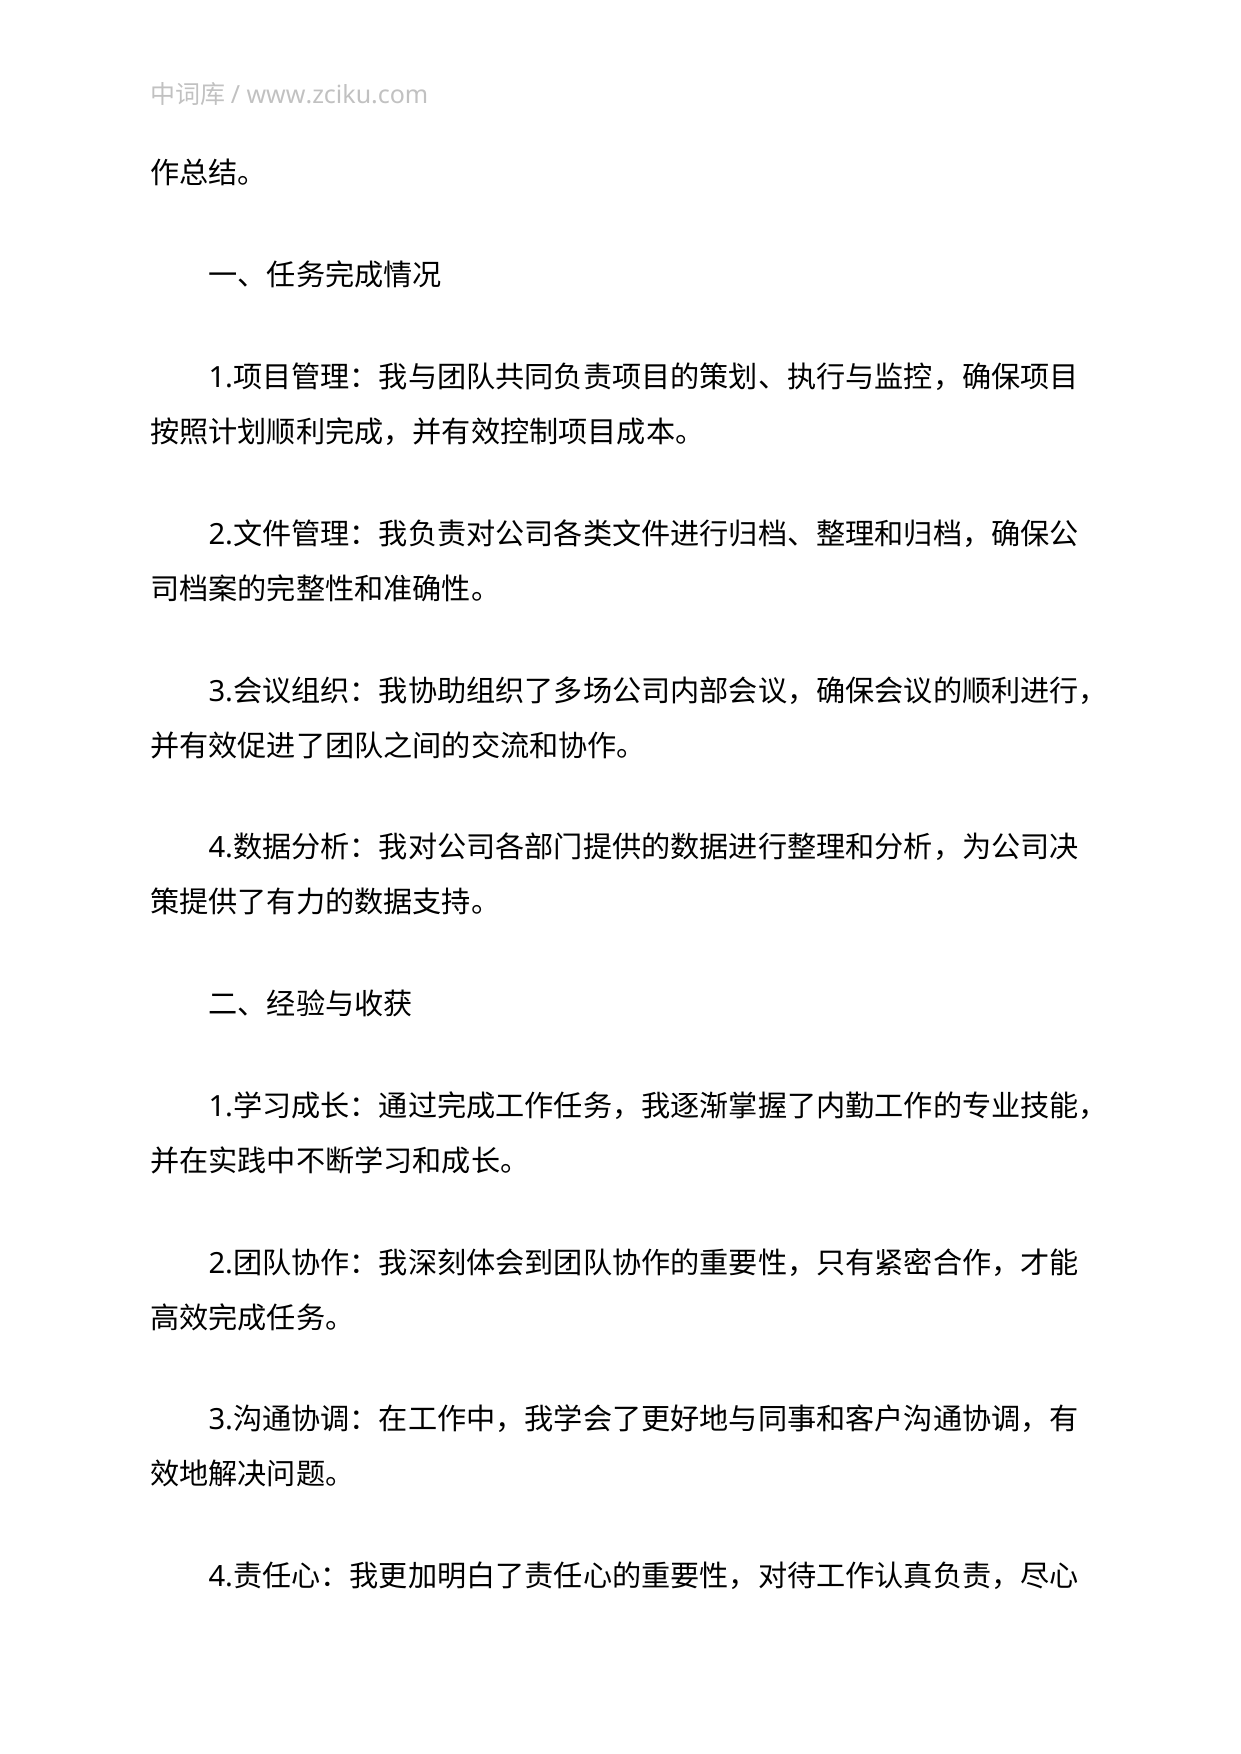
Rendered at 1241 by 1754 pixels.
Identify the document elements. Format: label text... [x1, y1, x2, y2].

text 1.学习成长：通过完成工作任务，我逐渐掌握了内勤工作的专业技能，并在实践中不断学习和成长。 [150, 1082, 1090, 1180]
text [150, 1553, 1090, 1595]
text 2.团队协作：我深刻体会到团队协作的重要性，只有紧密合作，才能高效完成任务。 [150, 1239, 1090, 1336]
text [150, 150, 1090, 192]
text 一、任务完成情况 [150, 252, 1090, 294]
text 二、经验与收获 [150, 981, 1090, 1023]
text 3.会议组织：我协助组织了多场公司内部会议，确保会议的顺利进行，并有效促进了团队之间的交流和协作。 [150, 667, 1090, 764]
text 4.数据分析：我对公司各部门提供的数据进行整理和分析，为公司决策提供了有力的数据支持。 [150, 824, 1090, 921]
text 1.项目管理：我与团队共同负责项目的策划、执行与监控，确保项目按照计划顺利完成，并有效控制项目成本。 [150, 353, 1090, 451]
text 3.沟通协调：在工作中，我学会了更好地与同事和客户沟通协调，有效地解决问题。 [150, 1396, 1090, 1493]
text 2.文件管理：我负责对公司各类文件进行归档、整理和归档，确保公司档案的完整性和准确性。 [150, 510, 1090, 608]
